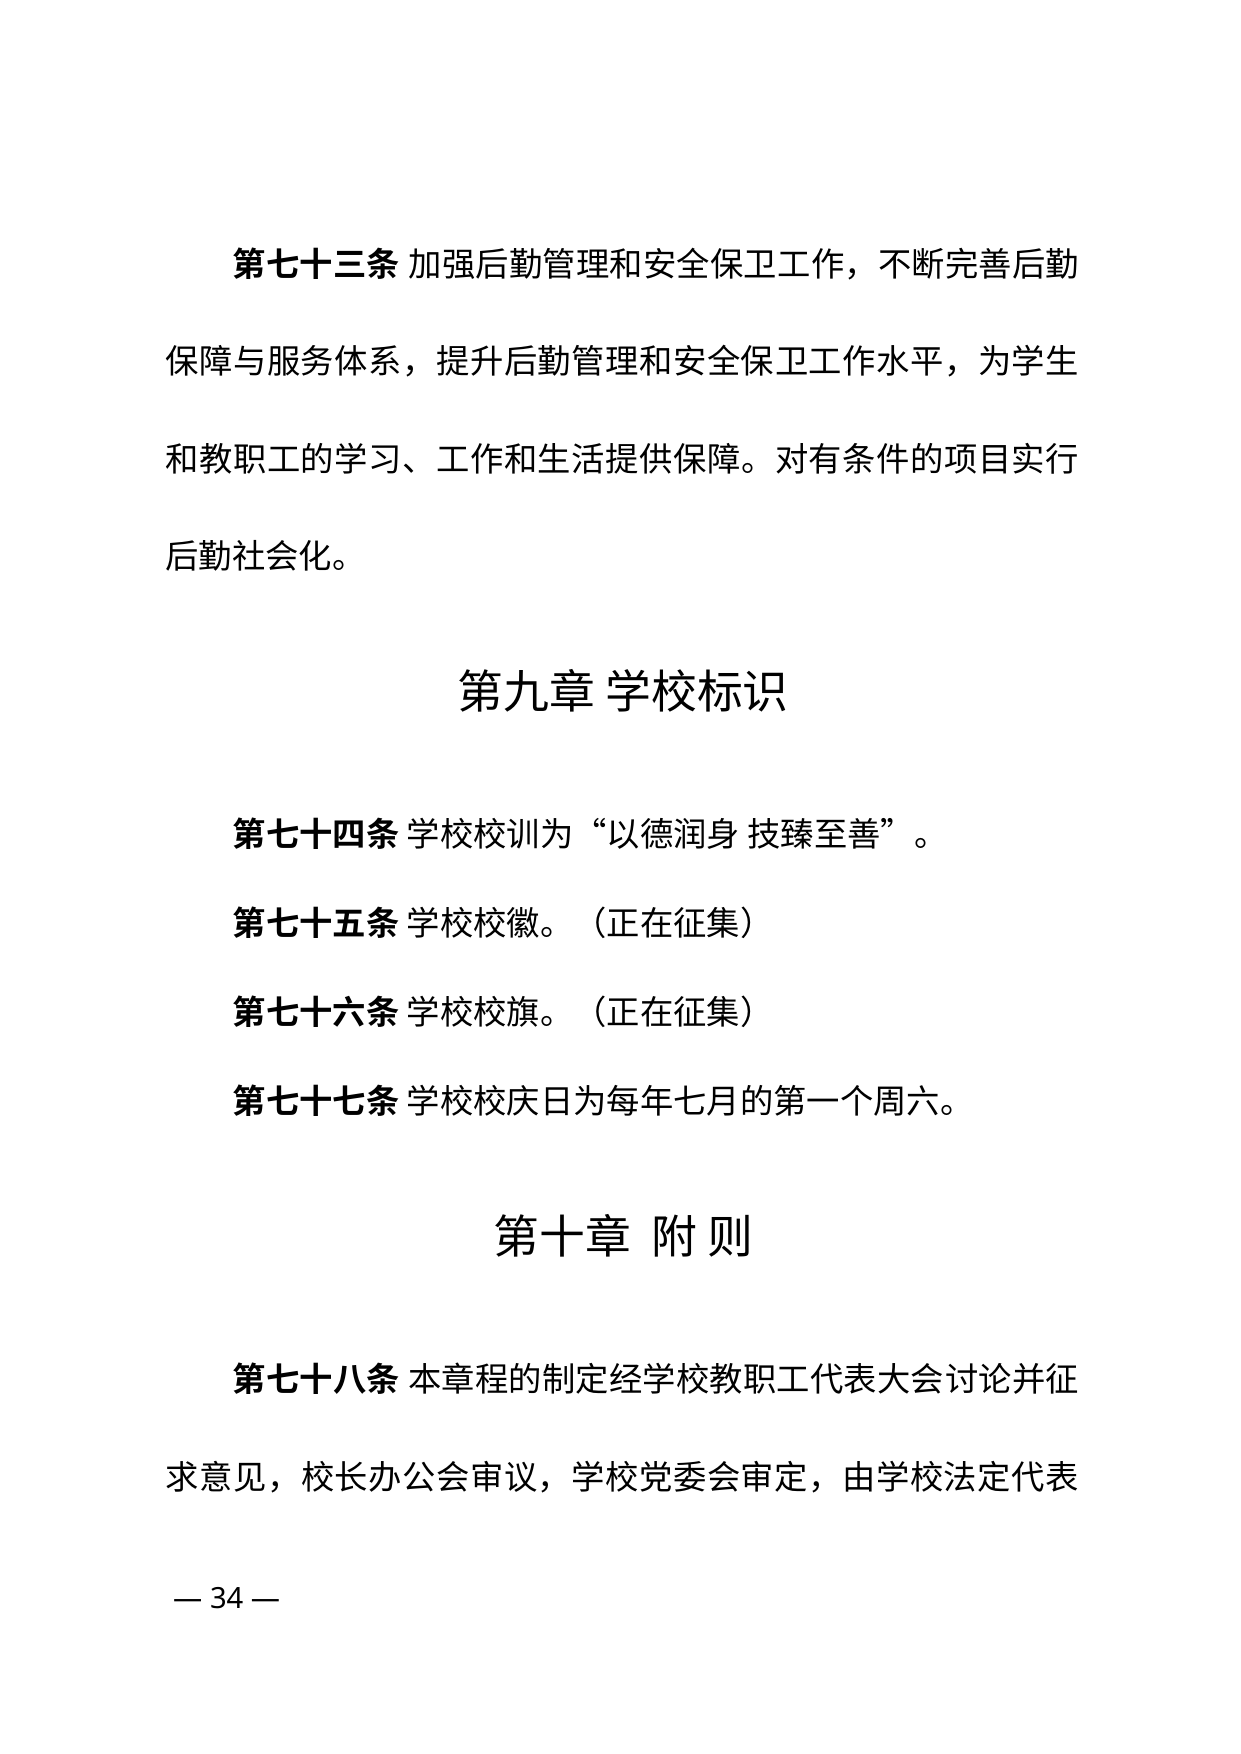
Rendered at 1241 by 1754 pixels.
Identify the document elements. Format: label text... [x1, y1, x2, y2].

text 第七十五条 学校校徽。（正在征集） [165, 889, 1081, 954]
text 第九章 学校标识 [165, 640, 1081, 737]
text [165, 1345, 1081, 1507]
text 第七十六条 学校校旗。（正在征集） [165, 978, 1081, 1043]
text 第七十七条 学校校庆日为每年七月的第一个周六。 [165, 1067, 1081, 1132]
text 第七十三条 加强后勤管理和安全保卫工作，不断完善后勤保障与服务体系，提升后勤管理和安全保卫工作水平，为学生和教职工的学习、工作和生活提供保障。对有条件的项目实行后勤社会化。 [165, 229, 1081, 587]
text 第七十四条 学校校训为“以德润身 技臻至善”。 [165, 799, 1081, 864]
text 第十章 附 则 [165, 1185, 1081, 1282]
